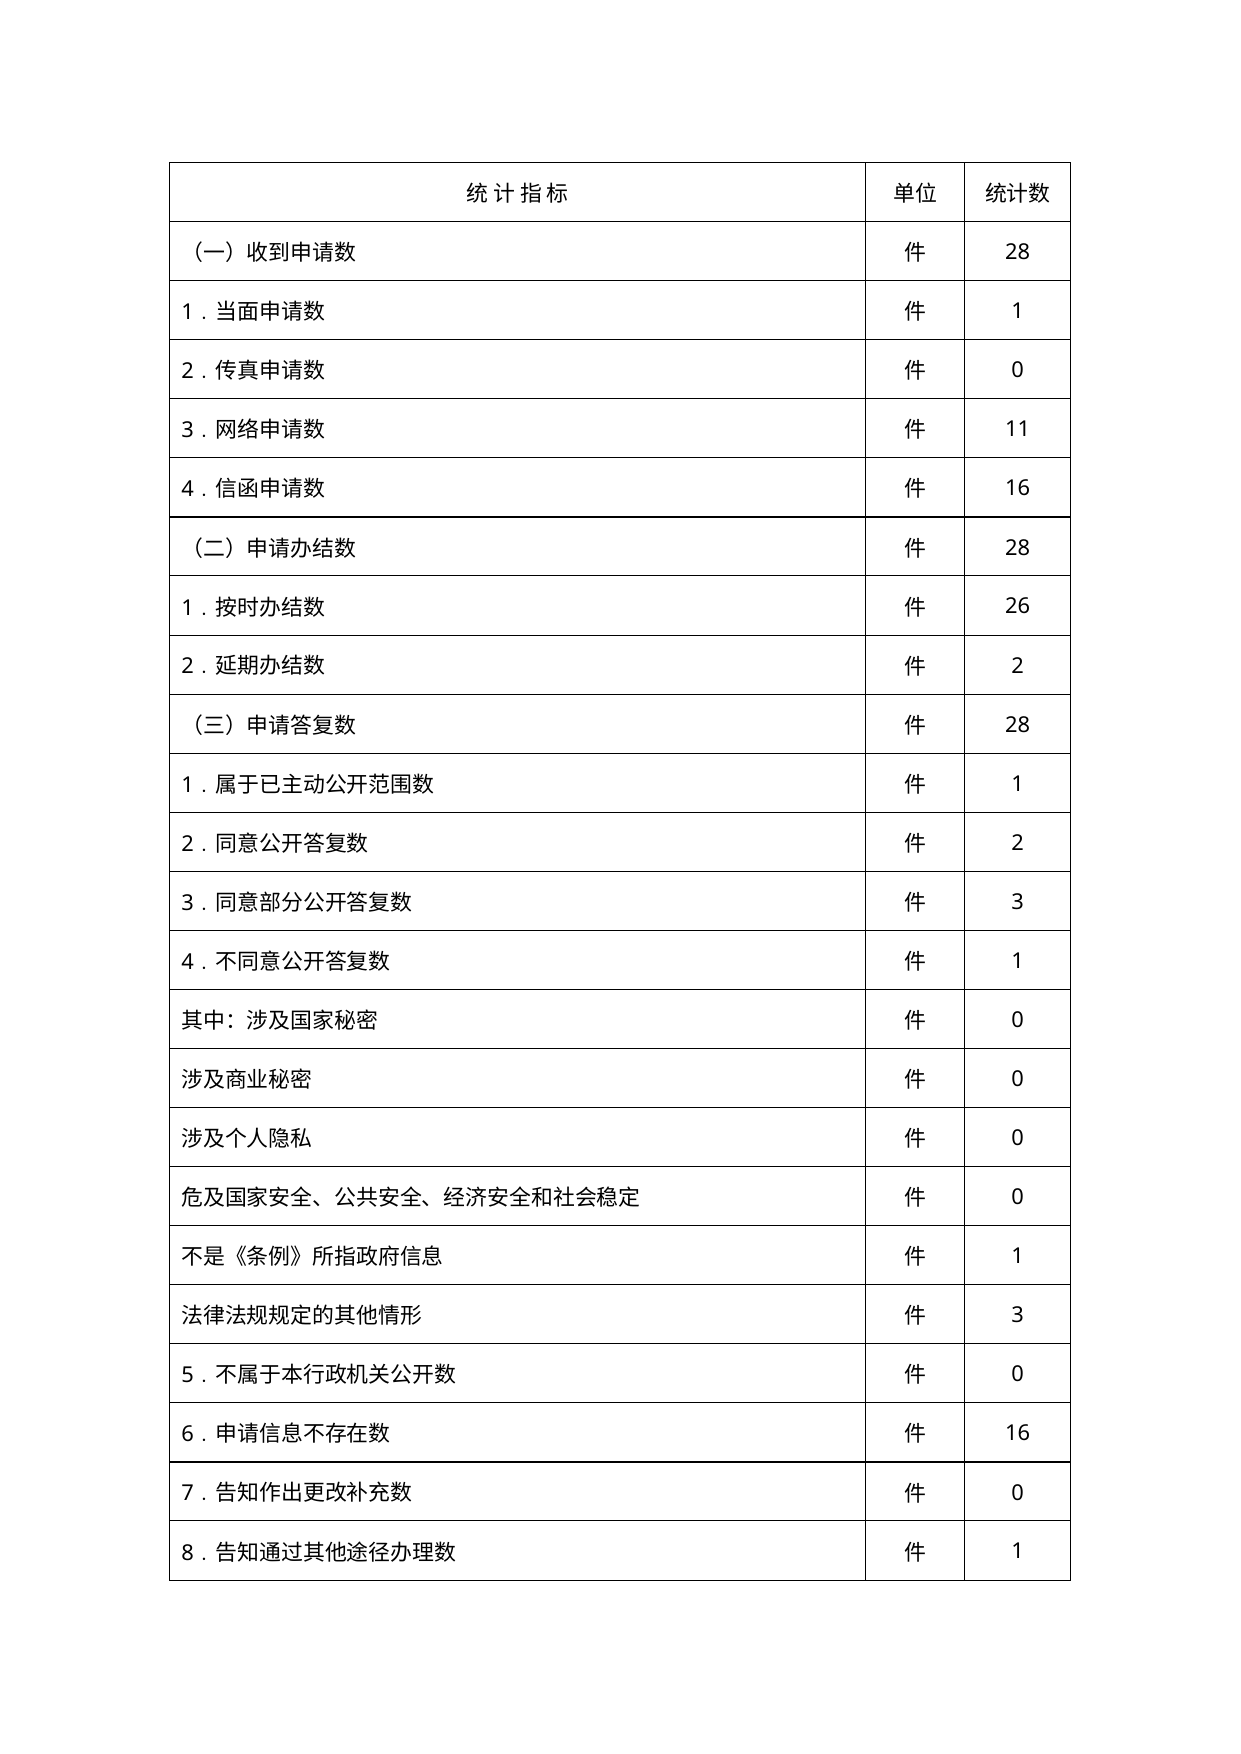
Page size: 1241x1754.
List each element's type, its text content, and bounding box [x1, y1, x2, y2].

table_cell 件 [866, 340, 964, 398]
table_cell 2﹒延期办结数 [170, 636, 865, 693]
table_cell 7﹒告知作出更改补充数 [170, 1463, 865, 1520]
table_cell 件 [866, 1521, 964, 1579]
table_cell 3﹒同意部分公开答复数 [170, 872, 865, 930]
table_cell 法律法规规定的其他情形 [170, 1285, 865, 1343]
table_cell 1﹒当面申请数 [170, 281, 865, 339]
table_cell 1 [965, 1521, 1070, 1579]
table_cell 涉及个人隐私 [170, 1108, 865, 1166]
table_cell 3 [965, 1285, 1070, 1343]
table_cell 0 [965, 340, 1070, 398]
table_cell 28 [965, 222, 1070, 280]
table_header 统计数 [965, 163, 1070, 221]
table_cell 8﹒告知通过其他途径办理数 [170, 1521, 865, 1579]
table_cell 11 [965, 399, 1070, 457]
table_cell 2 [965, 813, 1070, 871]
table_cell 危及国家安全、公共安全、经济安全和社会稳定 [170, 1167, 865, 1225]
table_cell 涉及商业秘密 [170, 1049, 865, 1107]
table_cell 3﹒网络申请数 [170, 399, 865, 457]
table_cell （三）申请答复数 [170, 695, 865, 753]
table_cell 4﹒信函申请数 [170, 458, 865, 516]
table_cell 件 [866, 1463, 964, 1520]
table_cell 件 [866, 1049, 964, 1107]
table_cell 件 [866, 695, 964, 753]
table_cell 0 [965, 1167, 1070, 1225]
table_header 统 计 指 标 [170, 163, 865, 221]
table_cell 件 [866, 399, 964, 457]
table_cell 0 [965, 1463, 1070, 1520]
table_cell 16 [965, 458, 1070, 516]
table_cell 28 [965, 695, 1070, 753]
table_cell 0 [965, 1108, 1070, 1166]
table_cell 件 [866, 1108, 964, 1166]
table_cell 其中：涉及国家秘密 [170, 990, 865, 1048]
table_cell 件 [866, 576, 964, 634]
table_cell 1﹒属于已主动公开范围数 [170, 754, 865, 812]
table_cell 件 [866, 1285, 964, 1343]
table_cell 0 [965, 990, 1070, 1048]
table_cell 件 [866, 813, 964, 871]
table_cell 件 [866, 458, 964, 516]
table_cell 5﹒不属于本行政机关公开数 [170, 1344, 865, 1402]
table_cell 件 [866, 1403, 964, 1461]
table_cell 26 [965, 576, 1070, 634]
table_cell 件 [866, 636, 964, 693]
table_cell 件 [866, 1226, 964, 1284]
table_cell （一）收到申请数 [170, 222, 865, 280]
table_cell 16 [965, 1403, 1070, 1461]
table_cell 3 [965, 872, 1070, 930]
table_cell 1 [965, 931, 1070, 989]
table_cell 0 [965, 1049, 1070, 1107]
table_cell （二）申请办结数 [170, 518, 865, 575]
table_cell 件 [866, 281, 964, 339]
table_cell 1 [965, 1226, 1070, 1284]
table_cell 件 [866, 518, 964, 575]
table_cell 件 [866, 990, 964, 1048]
table_cell 件 [866, 931, 964, 989]
table_cell 6﹒申请信息不存在数 [170, 1403, 865, 1461]
table_cell 4﹒不同意公开答复数 [170, 931, 865, 989]
table_cell 1 [965, 754, 1070, 812]
table_cell 不是《条例》所指政府信息 [170, 1226, 865, 1284]
table_cell 2 [965, 636, 1070, 693]
table_cell 2﹒同意公开答复数 [170, 813, 865, 871]
table_cell 件 [866, 754, 964, 812]
table_cell 1 [965, 281, 1070, 339]
table_cell 0 [965, 1344, 1070, 1402]
table_cell 件 [866, 1167, 964, 1225]
table_header 单位 [866, 163, 964, 221]
table_cell 件 [866, 872, 964, 930]
table_cell 28 [965, 518, 1070, 575]
table_cell 1﹒按时办结数 [170, 576, 865, 634]
table_cell 件 [866, 1344, 964, 1402]
table_cell 2﹒传真申请数 [170, 340, 865, 398]
table_cell 件 [866, 222, 964, 280]
